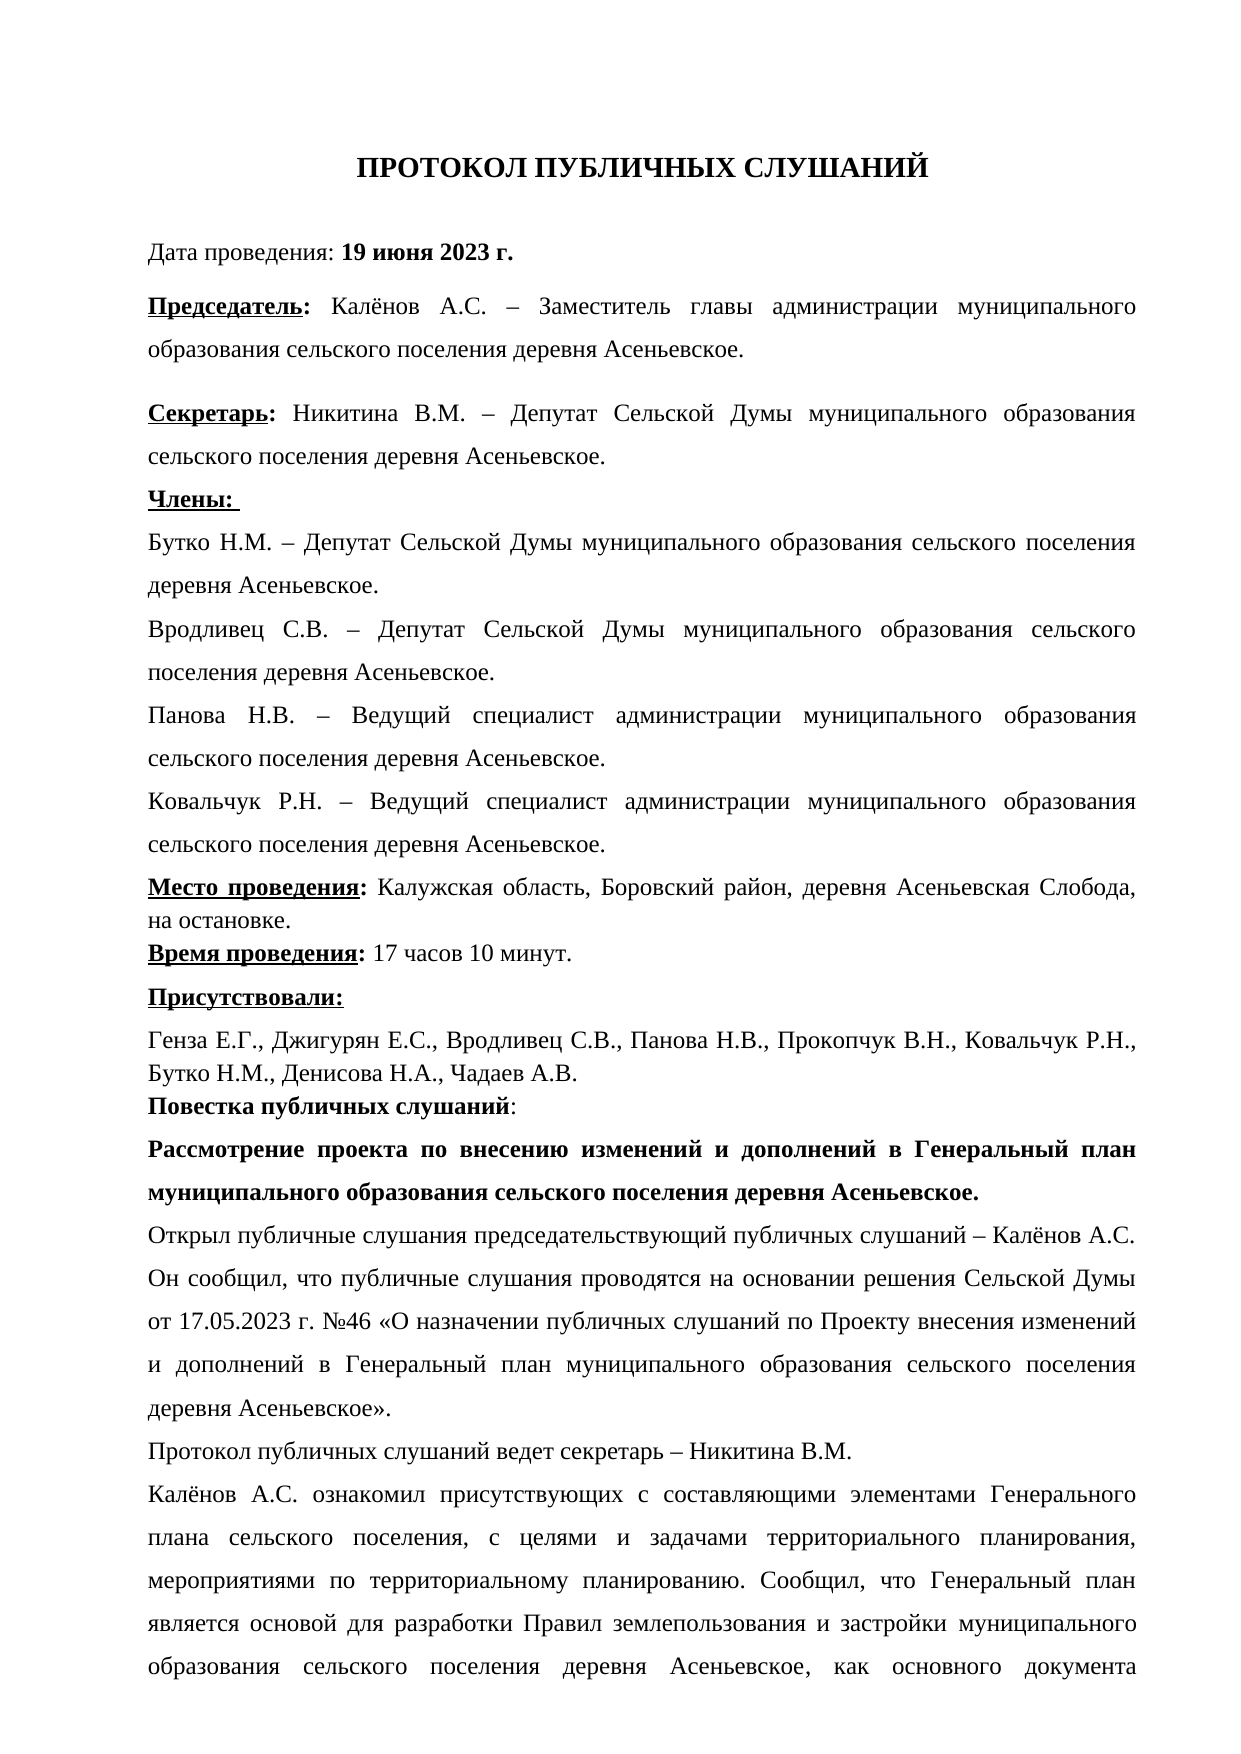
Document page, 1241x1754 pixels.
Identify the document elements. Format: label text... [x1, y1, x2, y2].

subtitle ПРОТОКОЛ ПУБЛИЧНЫХ СЛУШАНИЙ [148, 151, 1137, 184]
text Председатель: Калёнов А.С. – Заместитель главы администрации муниципального образования сельского поселения деревня Асеньевское. [148, 291, 1137, 363]
text Секретарь: Никитина В.М. – Депутат Сельской Думы муниципального образования сельского поселения деревня Асеньевское. [148, 398, 1137, 470]
text Протокол публичных слушаний ведет секретарь – Никитина В.М. [148, 1436, 1137, 1464]
text Время проведения: 17 часов 10 минут. [148, 938, 1137, 967]
text Открыл публичные слушания председательствующий публичных слушаний – Калёнов А.С. Он сообщил, что публичные слушания проводятся на основании решения Сельской Думы от 17.05.2023 г. №46 «О назначении публичных слушаний по Проекту внесения изменений и дополнений в Генеральный план муниципального образования сельского поселения деревня Асеньевское». [148, 1220, 1137, 1421]
text Место проведения: Калужская область, Боровский район, деревня Асеньевская Слобода, на остановке. [148, 872, 1137, 934]
text Присутствовали: [148, 982, 1137, 1010]
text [148, 1479, 1137, 1680]
text Дата проведения: 19 июня 2023 г. [148, 237, 1137, 266]
text Бутко Н.М. – Депутат Сельской Думы муниципального образования сельского поселения деревня Асеньевское. [148, 527, 1137, 599]
subtitle Повестка публичных слушаний: [148, 1091, 1137, 1119]
text Панова Н.В. – Ведущий специалист администрации муниципального образования сельского поселения деревня Асеньевское. [148, 700, 1137, 772]
text Члены: [148, 484, 1137, 513]
text Рассмотрение проекта по внесению изменений и дополнений в Генеральный план муниципального образования сельского поселения деревня Асеньевское. [148, 1134, 1137, 1206]
subtitle Генза Е.Г., Джигурян Е.С., Вродливец С.В., Панова Н.В., Прокопчук В.Н., Ковальчук Р.Н., Бутко Н.М., Денисова Н.А., Чадаев А.В. [148, 1025, 1137, 1086]
text Ковальчук Р.Н. – Ведущий специалист администрации муниципального образования сельского поселения деревня Асеньевское. [148, 786, 1137, 858]
text Вродливец С.В. – Депутат Сельской Думы муниципального образования сельского поселения деревня Асеньевское. [148, 614, 1137, 686]
